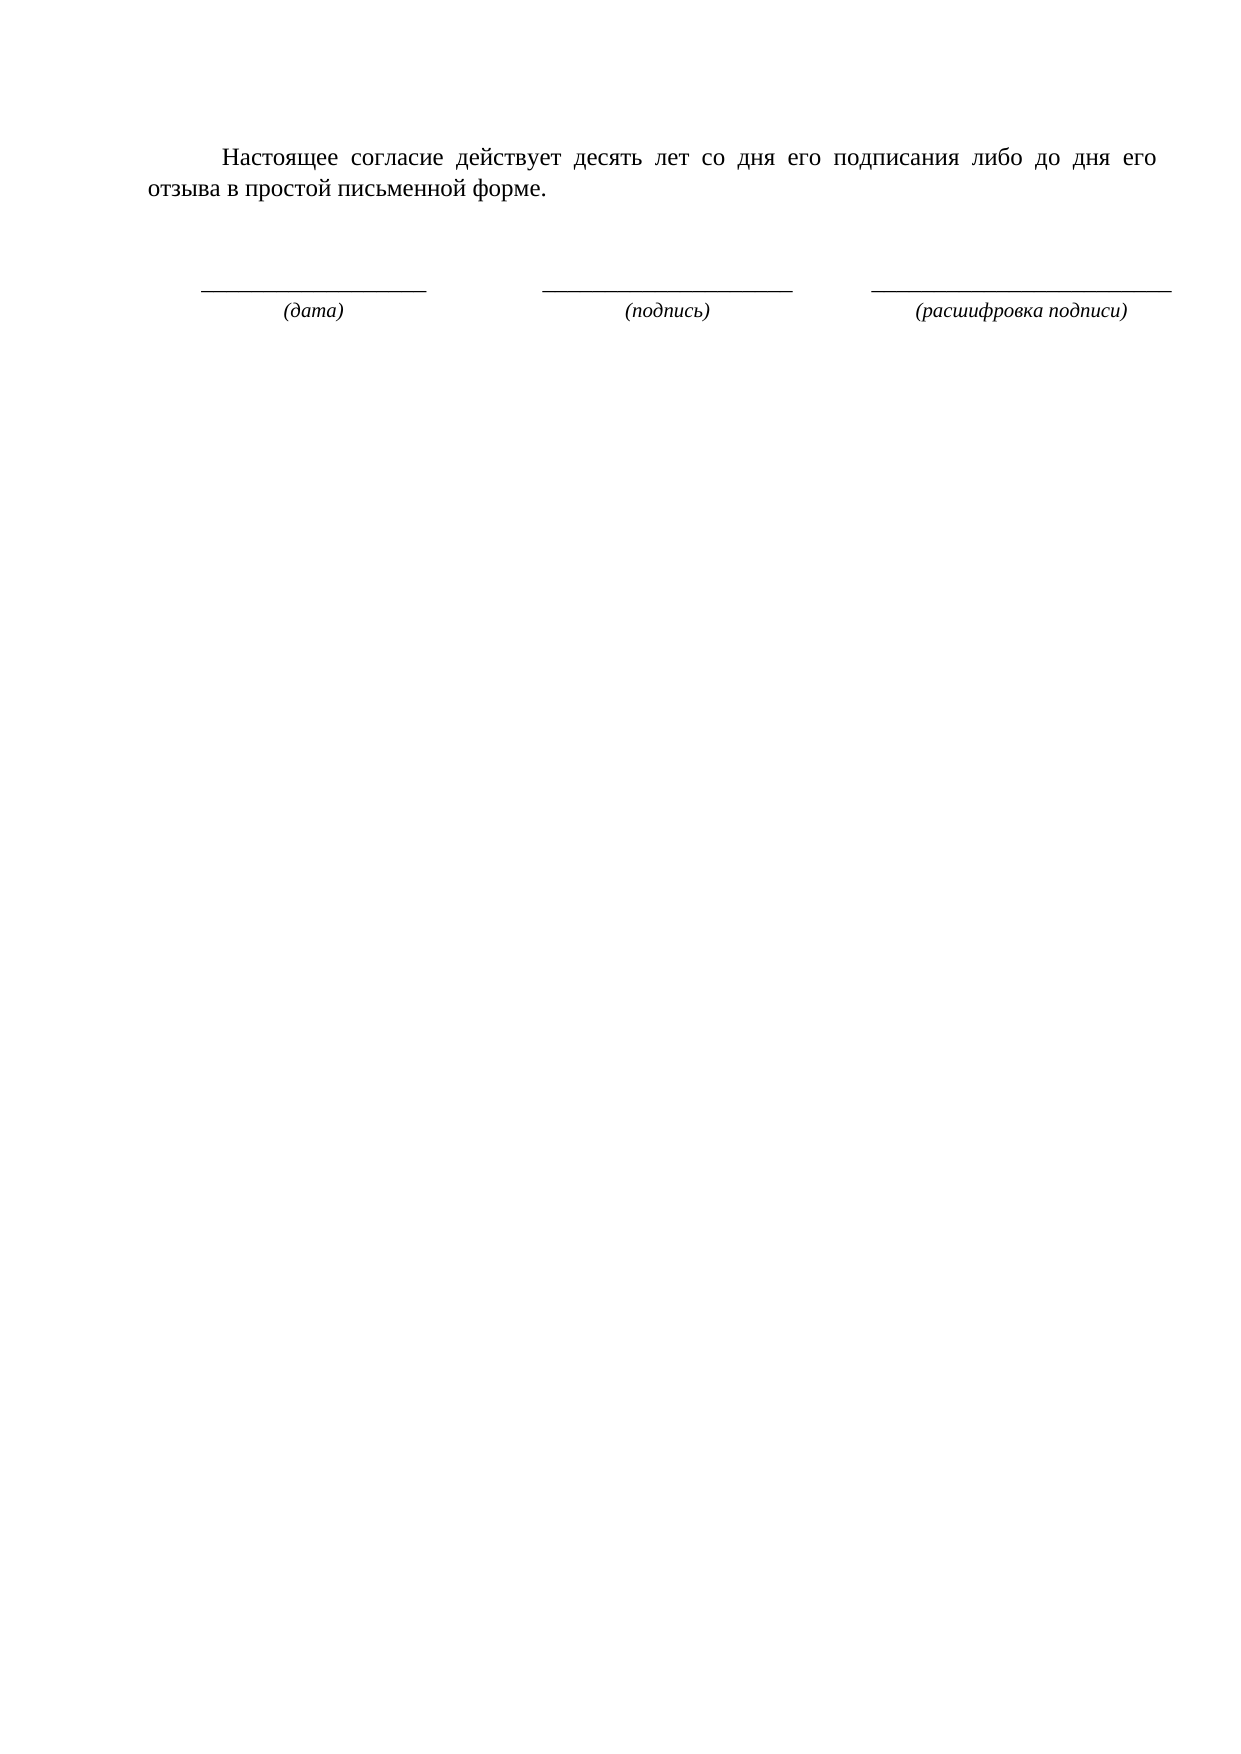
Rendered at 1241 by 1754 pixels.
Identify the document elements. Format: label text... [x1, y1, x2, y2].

text Настоящее согласие действует десять лет со дня его подписания либо до дня его отзыва в простой письменной форме. [148, 142, 1157, 202]
table_header __________________ (дата) [136, 266, 490, 324]
table_header ____________________ (подпись) [490, 266, 844, 324]
table_header ________________________ (расшифровка подписи) [844, 266, 1198, 324]
